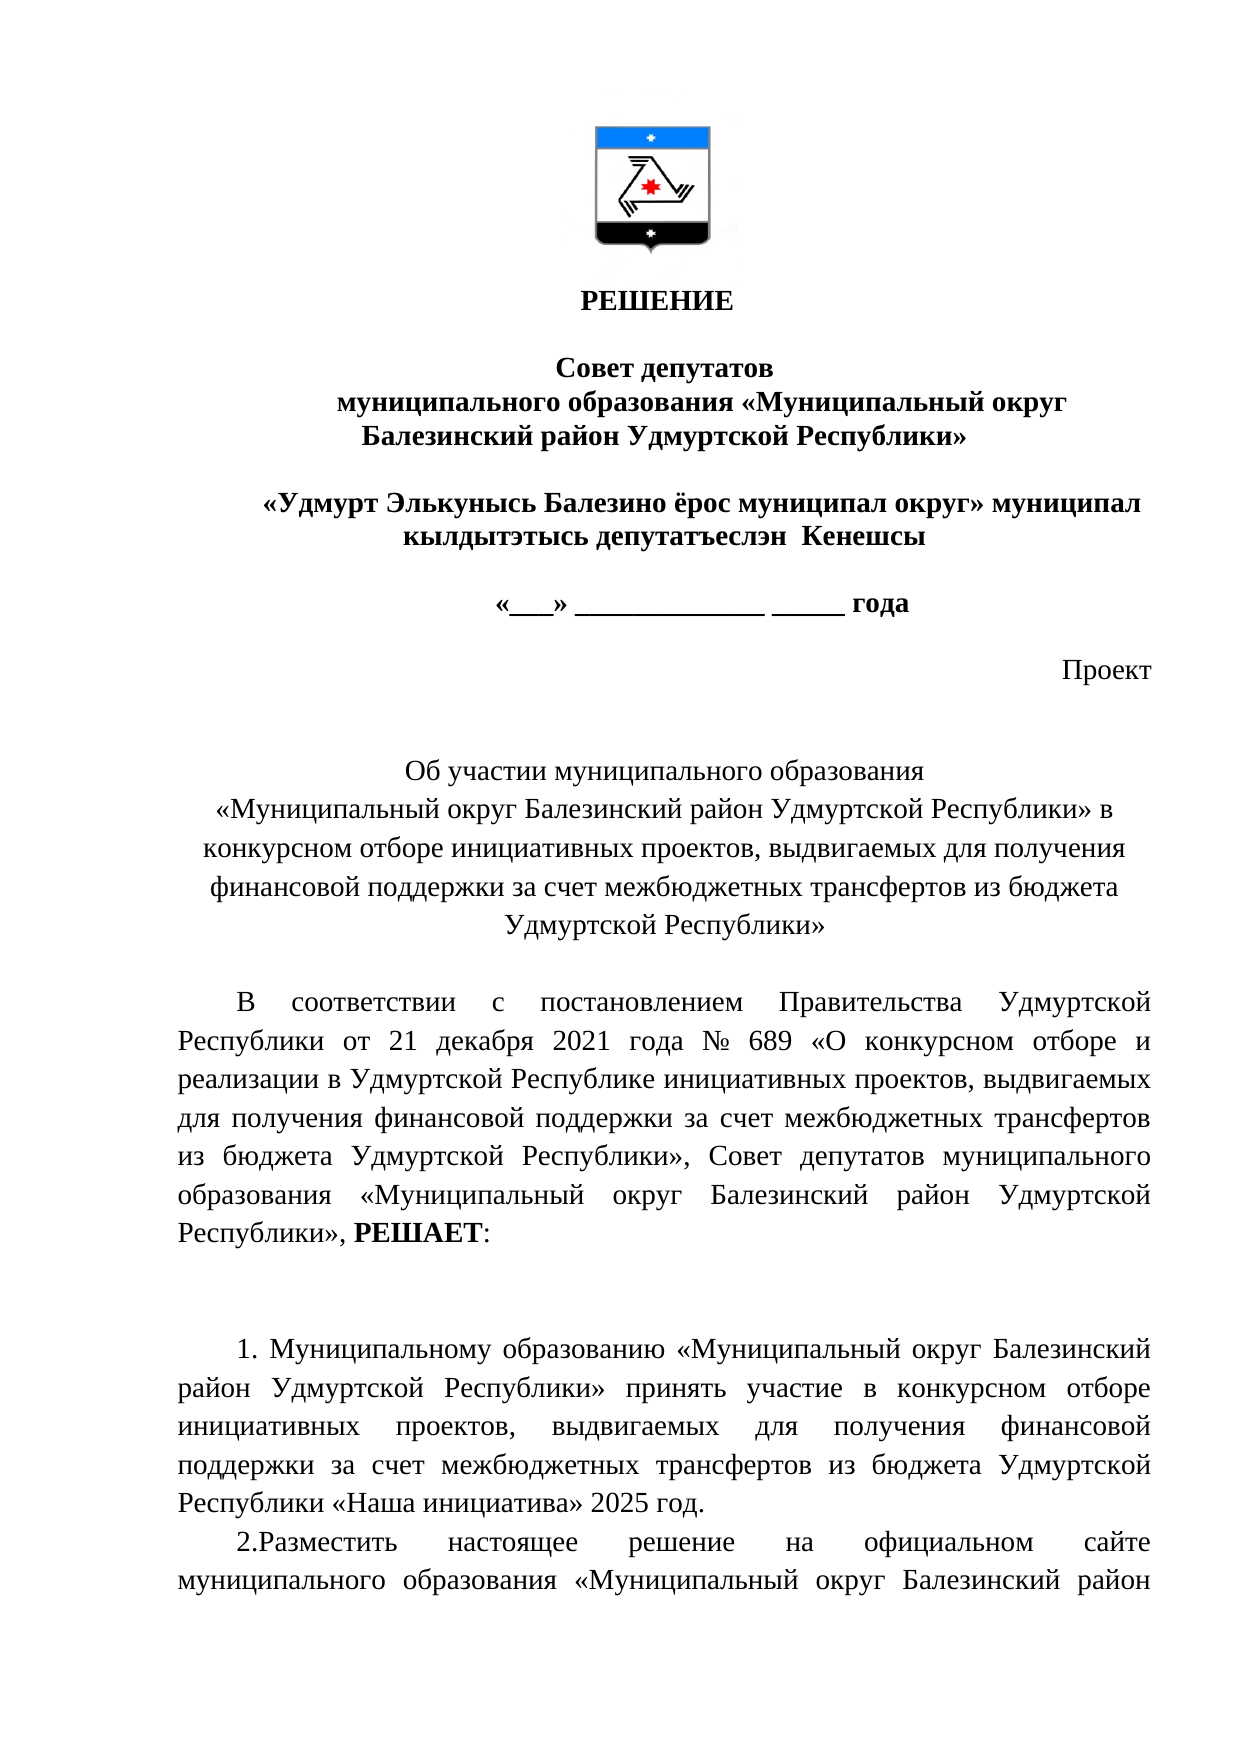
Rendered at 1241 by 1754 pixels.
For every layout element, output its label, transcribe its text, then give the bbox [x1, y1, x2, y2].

text Об участии муниципального образования [177, 753, 1152, 787]
picture [565, 88, 738, 284]
text В соответствии с постановлением Правительства Удмуртской Республики от 21 декабря 2021 года № 689 «О конкурсном отборе и реализации в Удмуртской Республике инициативных проектов, выдвигаемых для получения финансовой поддержки за счет межбюджетных трансфертов из бюджета Удмуртской Республики», Совет депутатов муниципального образования «Муниципальный округ Балезинский район Удмуртской Республики», РЕШАЕТ: [177, 984, 1152, 1249]
text «Муниципальный округ Балезинский район Удмуртской Республики» в конкурсном отборе инициативных проектов, выдвигаемых для получения финансовой поддержки за счет межбюджетных трансфертов из бюджета Удмуртской Республики» [177, 792, 1152, 941]
text муниципального образования «Муниципальный округ Балезинский район Удмуртской Республики» [177, 384, 1152, 451]
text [177, 1524, 1152, 1596]
text «Удмурт Элькунысь Балезино ёрос муниципал округ» муниципал кылдытэтысь депутатъеслэн Кенешсы [177, 485, 1152, 552]
text «___» _____________ _____ года [177, 585, 1152, 619]
text Совет депутатов [177, 351, 1152, 384]
text 1. Муниципальному образованию «Муниципальный округ Балезинский район Удмуртской Республики» принять участие в конкурсном отборе инициативных проектов, выдвигаемых для получения финансовой поддержки за счет межбюджетных трансфертов из бюджета Удмуртской Республики «Наша инициатива» 2025 год. [177, 1331, 1152, 1519]
text РЕШЕНИЕ [177, 283, 1152, 317]
text Проект [177, 652, 1152, 686]
